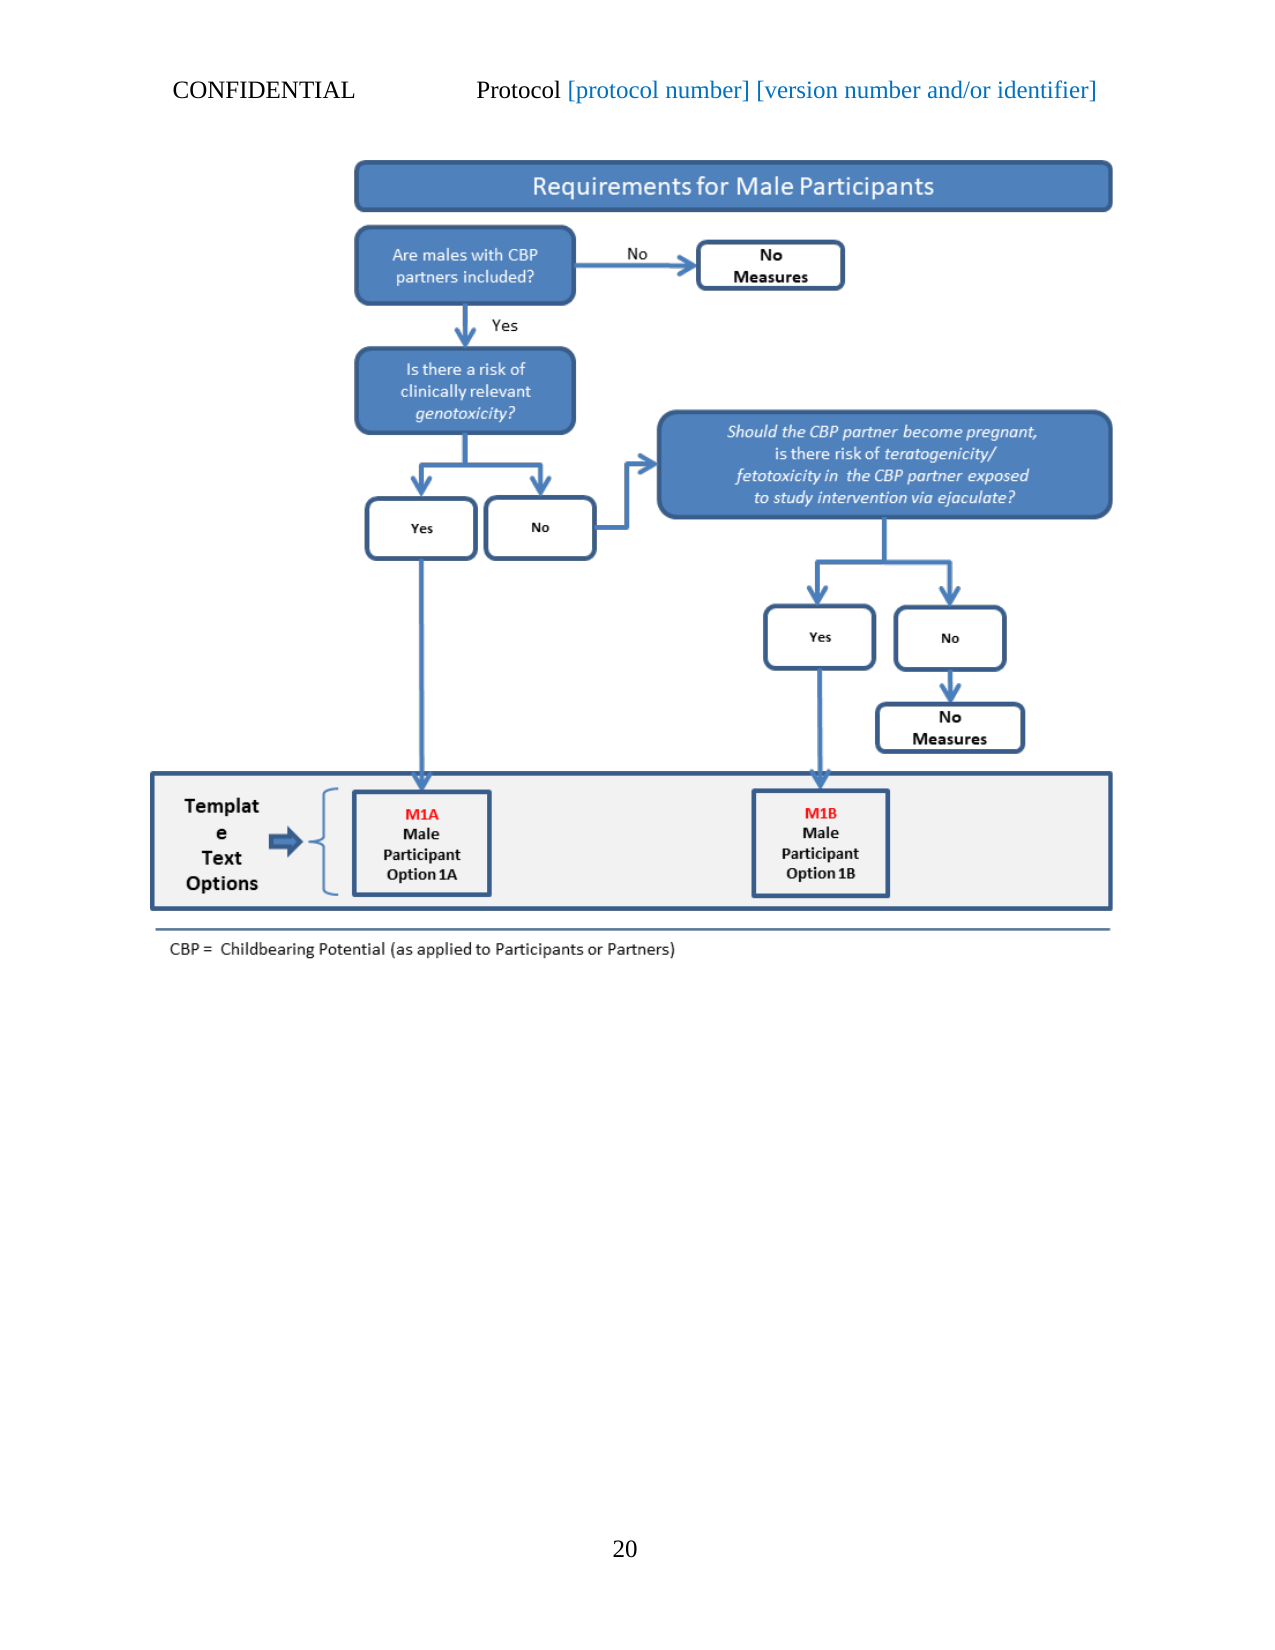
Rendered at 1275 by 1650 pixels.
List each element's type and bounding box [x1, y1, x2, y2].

picture [150, 159, 1113, 971]
